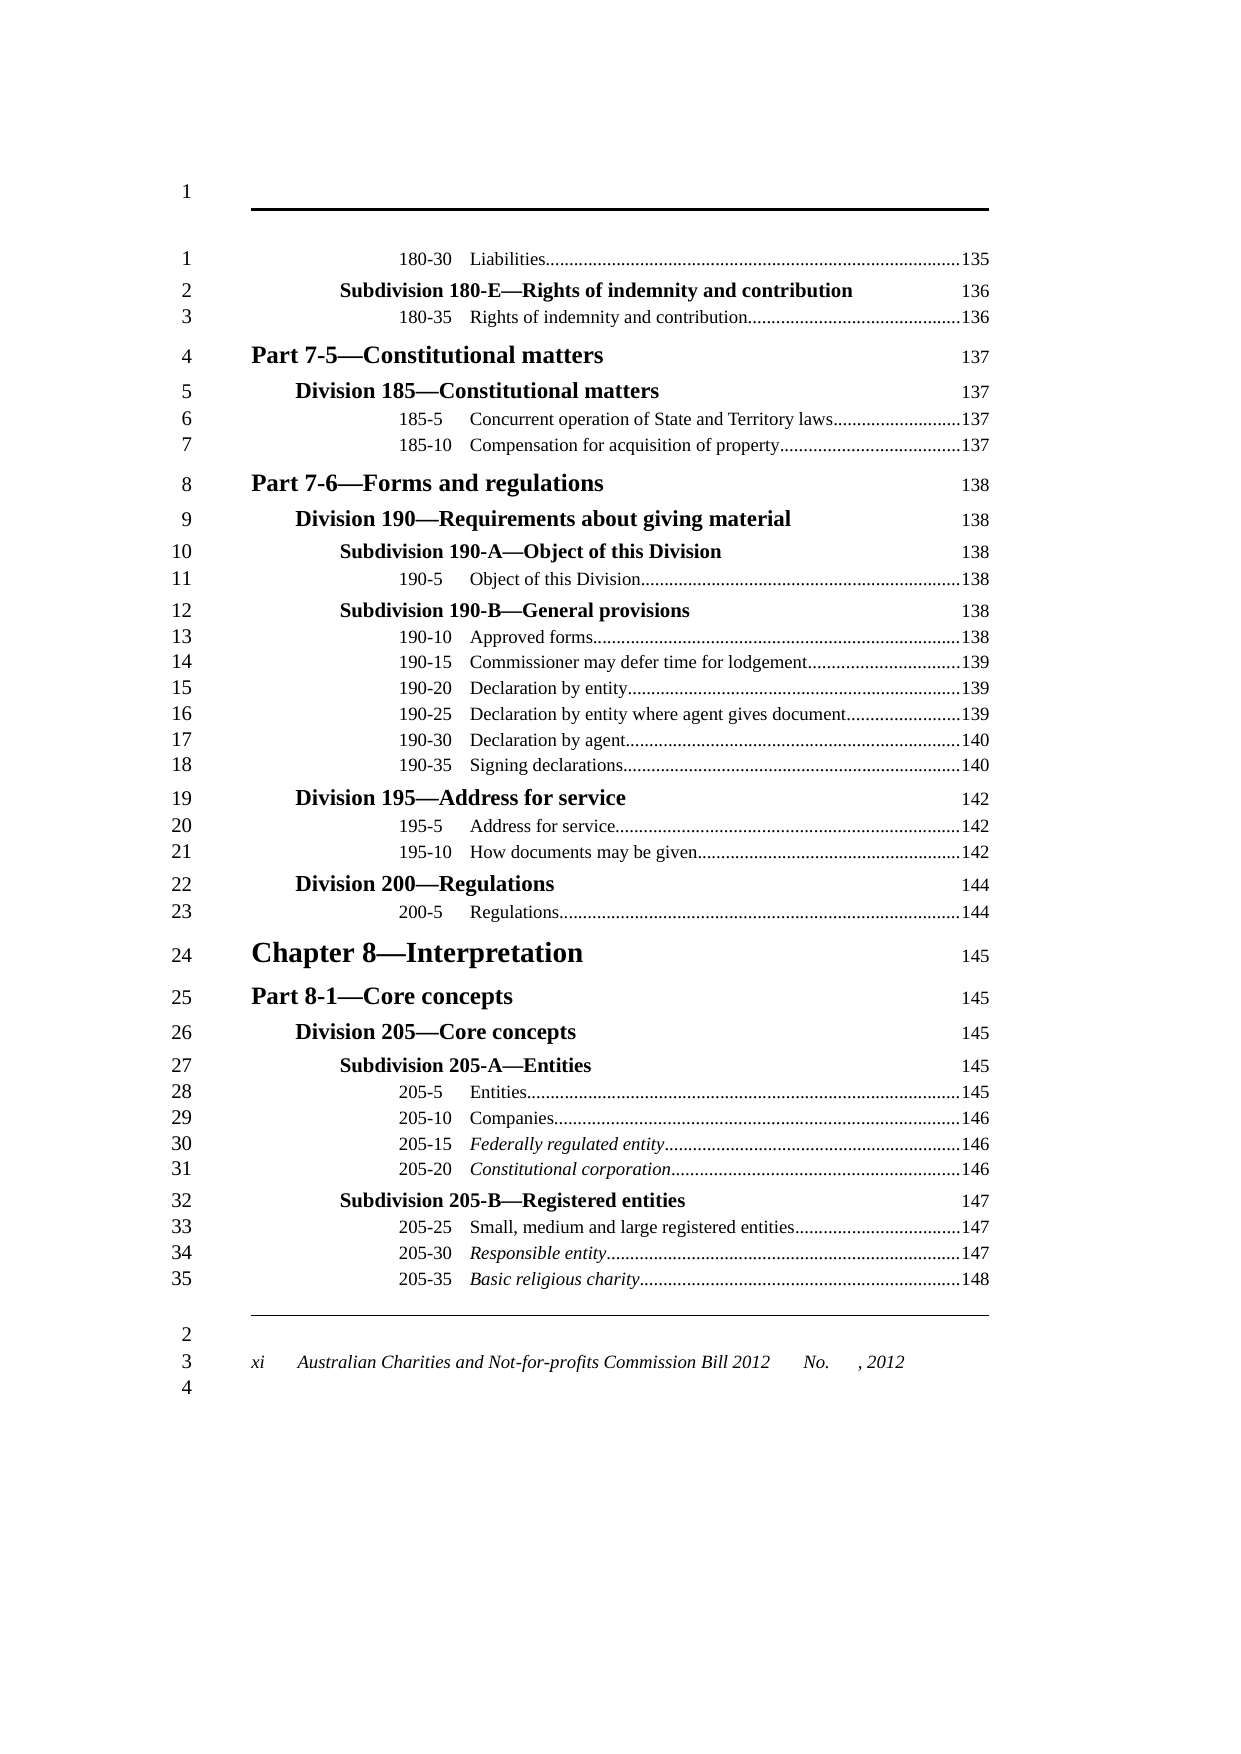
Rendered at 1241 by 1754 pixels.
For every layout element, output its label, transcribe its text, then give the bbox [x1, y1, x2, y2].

text 205-25 Small, medium and large registered entities 147 [399, 1216, 930, 1238]
text Part 7-5—Constitutional matters 137 [251, 340, 930, 369]
text 185-10 Compensation for acquisition of property 137 [399, 433, 930, 455]
text Division 190—Requirements about giving material 138 [295, 505, 930, 531]
text Division 185—Constitutional matters 137 [295, 377, 930, 404]
text 195-5 Address for service 142 [399, 815, 930, 836]
text 205-30 Responsible entity 147 [399, 1242, 930, 1264]
text 180-30 Liabilities 135 [399, 248, 930, 269]
text Part 7-6—Forms and regulations 138 [251, 468, 930, 496]
text Subdivision 180-E—Rights of indemnity and contribution 136 [339, 278, 930, 302]
text 205-20 Constitutional corporation 146 [399, 1158, 930, 1180]
text 205-35 Basic religious charity 148 [399, 1268, 930, 1289]
text Subdivision 190-A—Object of this Division 138 [339, 539, 930, 563]
text Division 205—Core concepts 145 [295, 1018, 930, 1044]
text Chapter 8—Interpretation 145 [251, 935, 930, 968]
text Subdivision 205-B—Registered entities 147 [339, 1188, 930, 1212]
text 180-35 Rights of indemnity and contribution 136 [399, 306, 930, 328]
text 205-5 Entities 145 [399, 1081, 930, 1103]
text 190-20 Declaration by entity 139 [399, 677, 930, 699]
text 190-10 Approved forms 138 [399, 626, 930, 647]
text 200-5 Regulations 144 [399, 901, 930, 922]
text 205-10 Companies 146 [399, 1107, 930, 1128]
text 190-30 Declaration by agent 140 [399, 729, 930, 750]
text Division 195—Address for service 142 [295, 784, 930, 811]
text 190-15 Commissioner may defer time for lodgement 139 [399, 651, 930, 673]
text 205-15 Federally regulated entity 146 [399, 1132, 930, 1154]
text 185-5 Concurrent operation of State and Territory laws 137 [399, 408, 930, 429]
text Division 200—Regulations 144 [295, 870, 930, 897]
text 190-35 Signing declarations 140 [399, 754, 930, 776]
text Part 8-1—Core concepts 145 [251, 981, 930, 1010]
text Subdivision 190-B—General provisions 138 [339, 597, 930, 622]
text 190-25 Declaration by entity where agent gives document 139 [399, 703, 930, 724]
text 195-10 How documents may be given 142 [399, 841, 930, 862]
text 190-5 Object of this Division 138 [399, 568, 930, 589]
text Subdivision 205-A—Entities 145 [339, 1053, 930, 1077]
